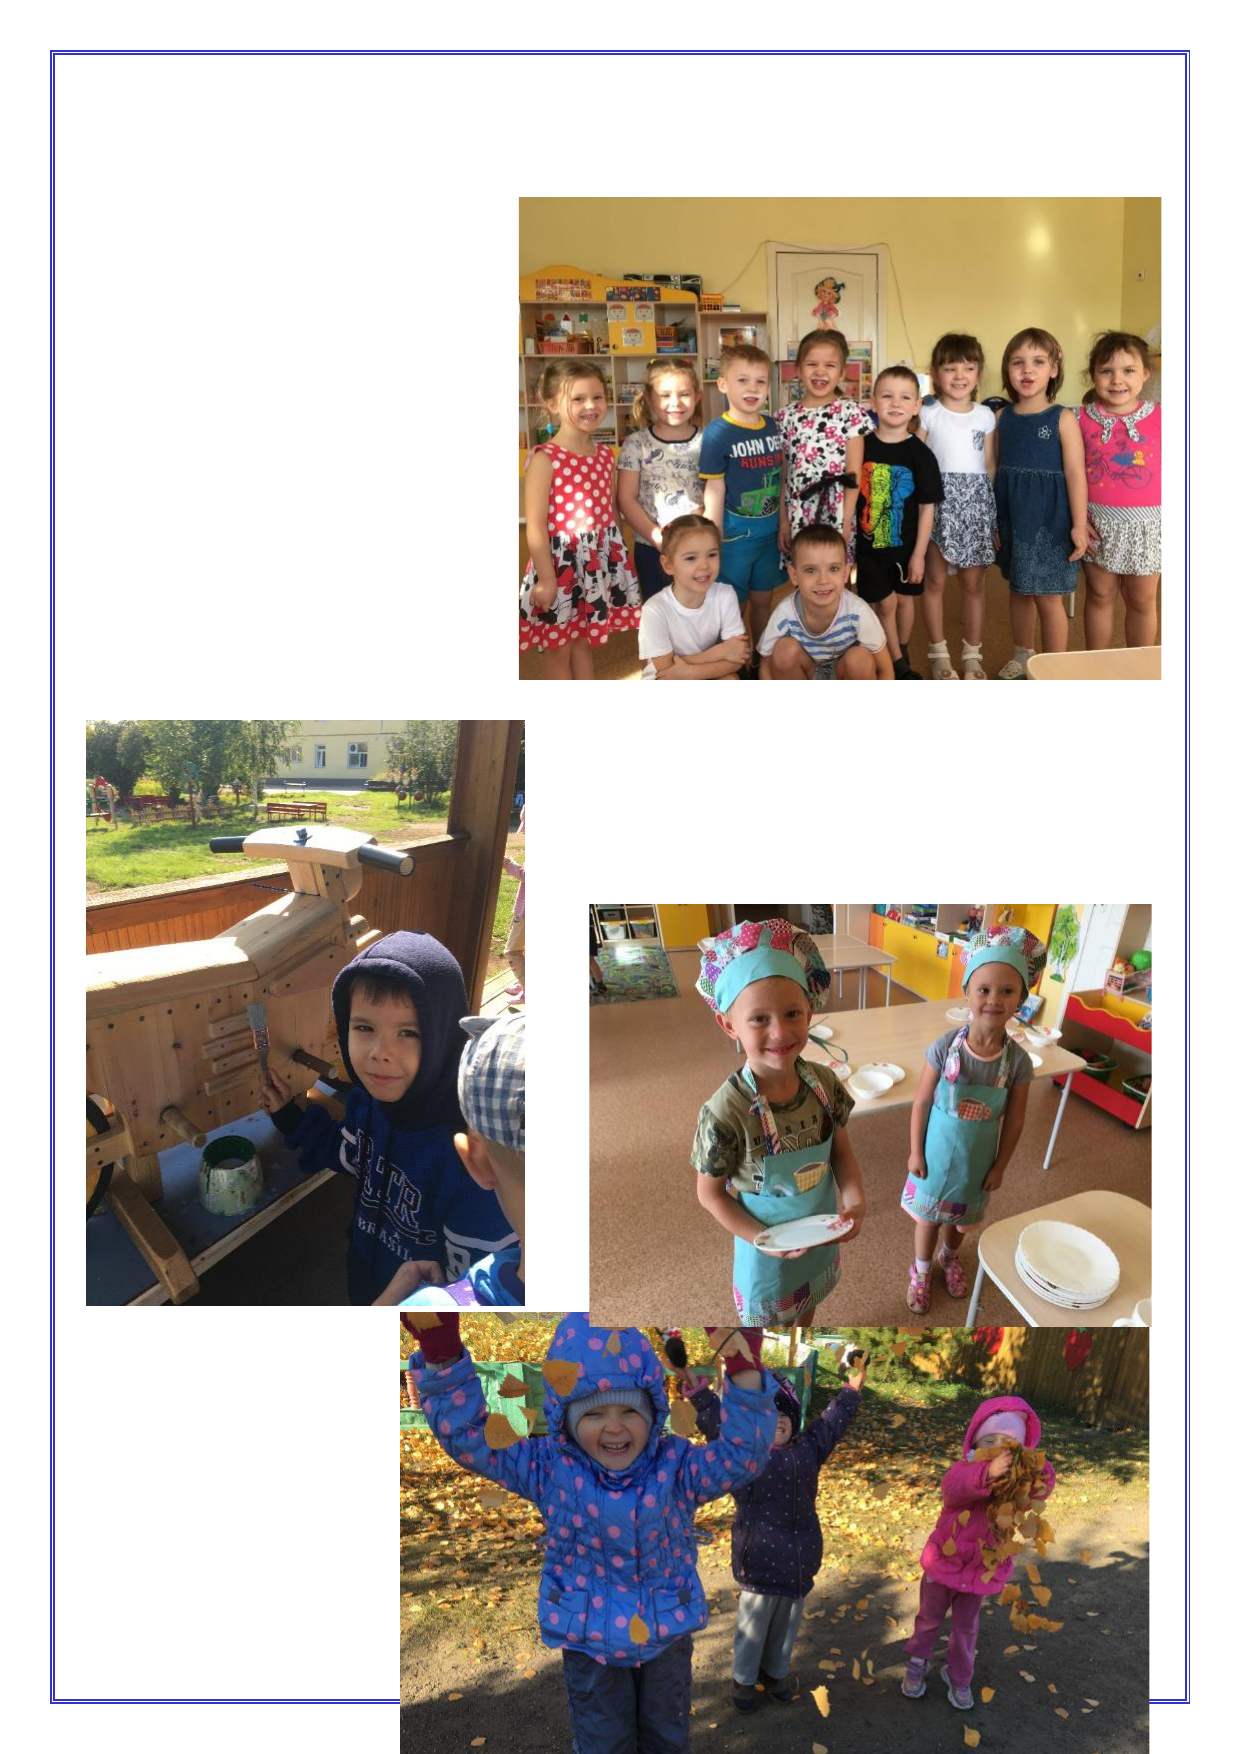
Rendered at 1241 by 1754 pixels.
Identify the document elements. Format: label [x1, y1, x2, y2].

picture [518, 197, 1162, 680]
picture [400, 904, 1152, 1754]
picture [86, 720, 525, 1306]
